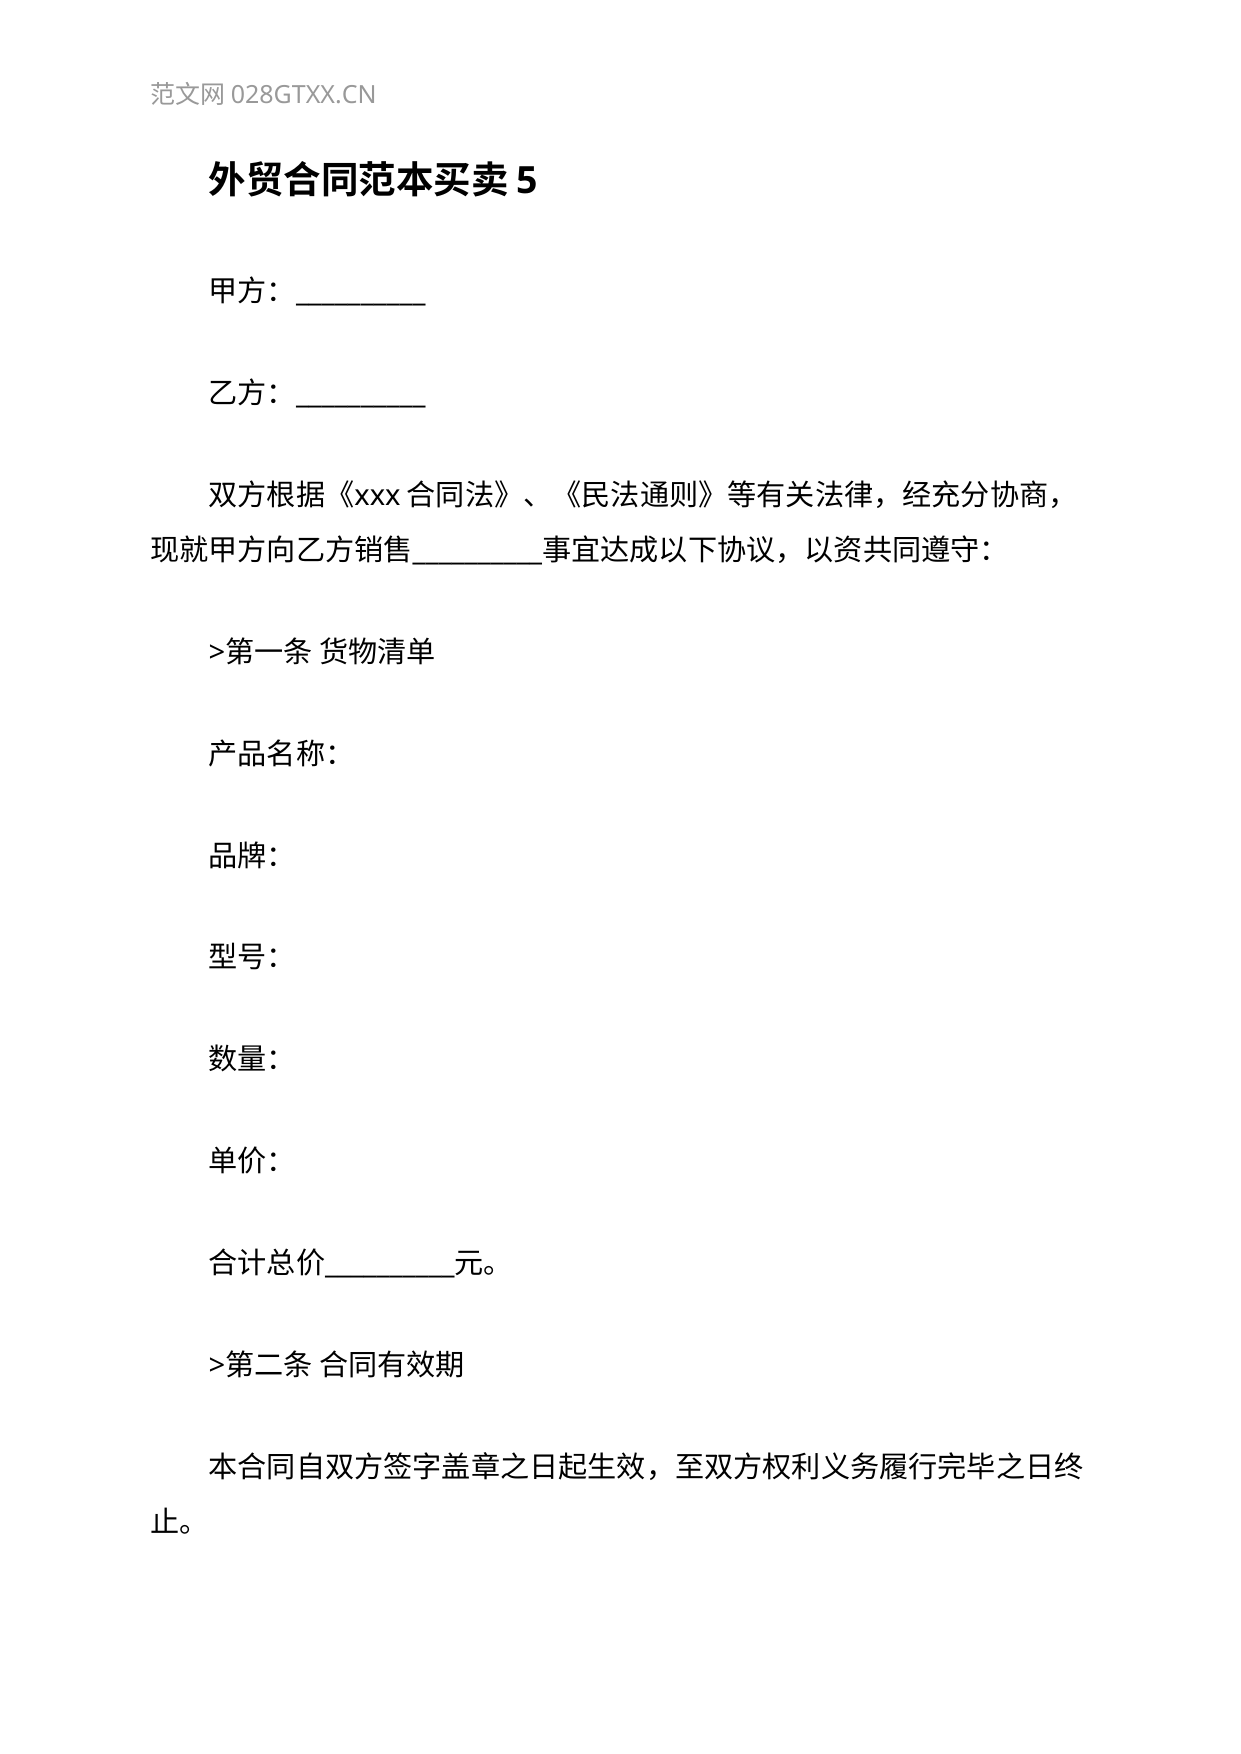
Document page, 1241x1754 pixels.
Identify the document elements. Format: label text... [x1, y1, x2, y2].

text 品牌： [150, 832, 1090, 874]
text 单价： [150, 1138, 1090, 1180]
text >第一条 货物清单 [150, 628, 1090, 671]
text >第二条 合同有效期 [150, 1341, 1090, 1384]
text 双方根据《xxx合同法》、《民法通则》等有关法律，经充分协商，现就甲方向乙方销售__________事宜达成以下协议，以资共同遵守： [150, 472, 1090, 569]
text 合计总价__________元。 [150, 1239, 1090, 1282]
text 乙方：__________ [150, 369, 1090, 412]
text 型号： [150, 934, 1090, 976]
text 数量： [150, 1036, 1090, 1078]
text 本合同自双方签字盖章之日起生效，至双方权利义务履行完毕之日终止。 [150, 1443, 1090, 1541]
text 甲方：__________ [150, 268, 1090, 310]
text 产品名称： [150, 731, 1090, 773]
text 外贸合同范本买卖5 [150, 150, 1090, 204]
